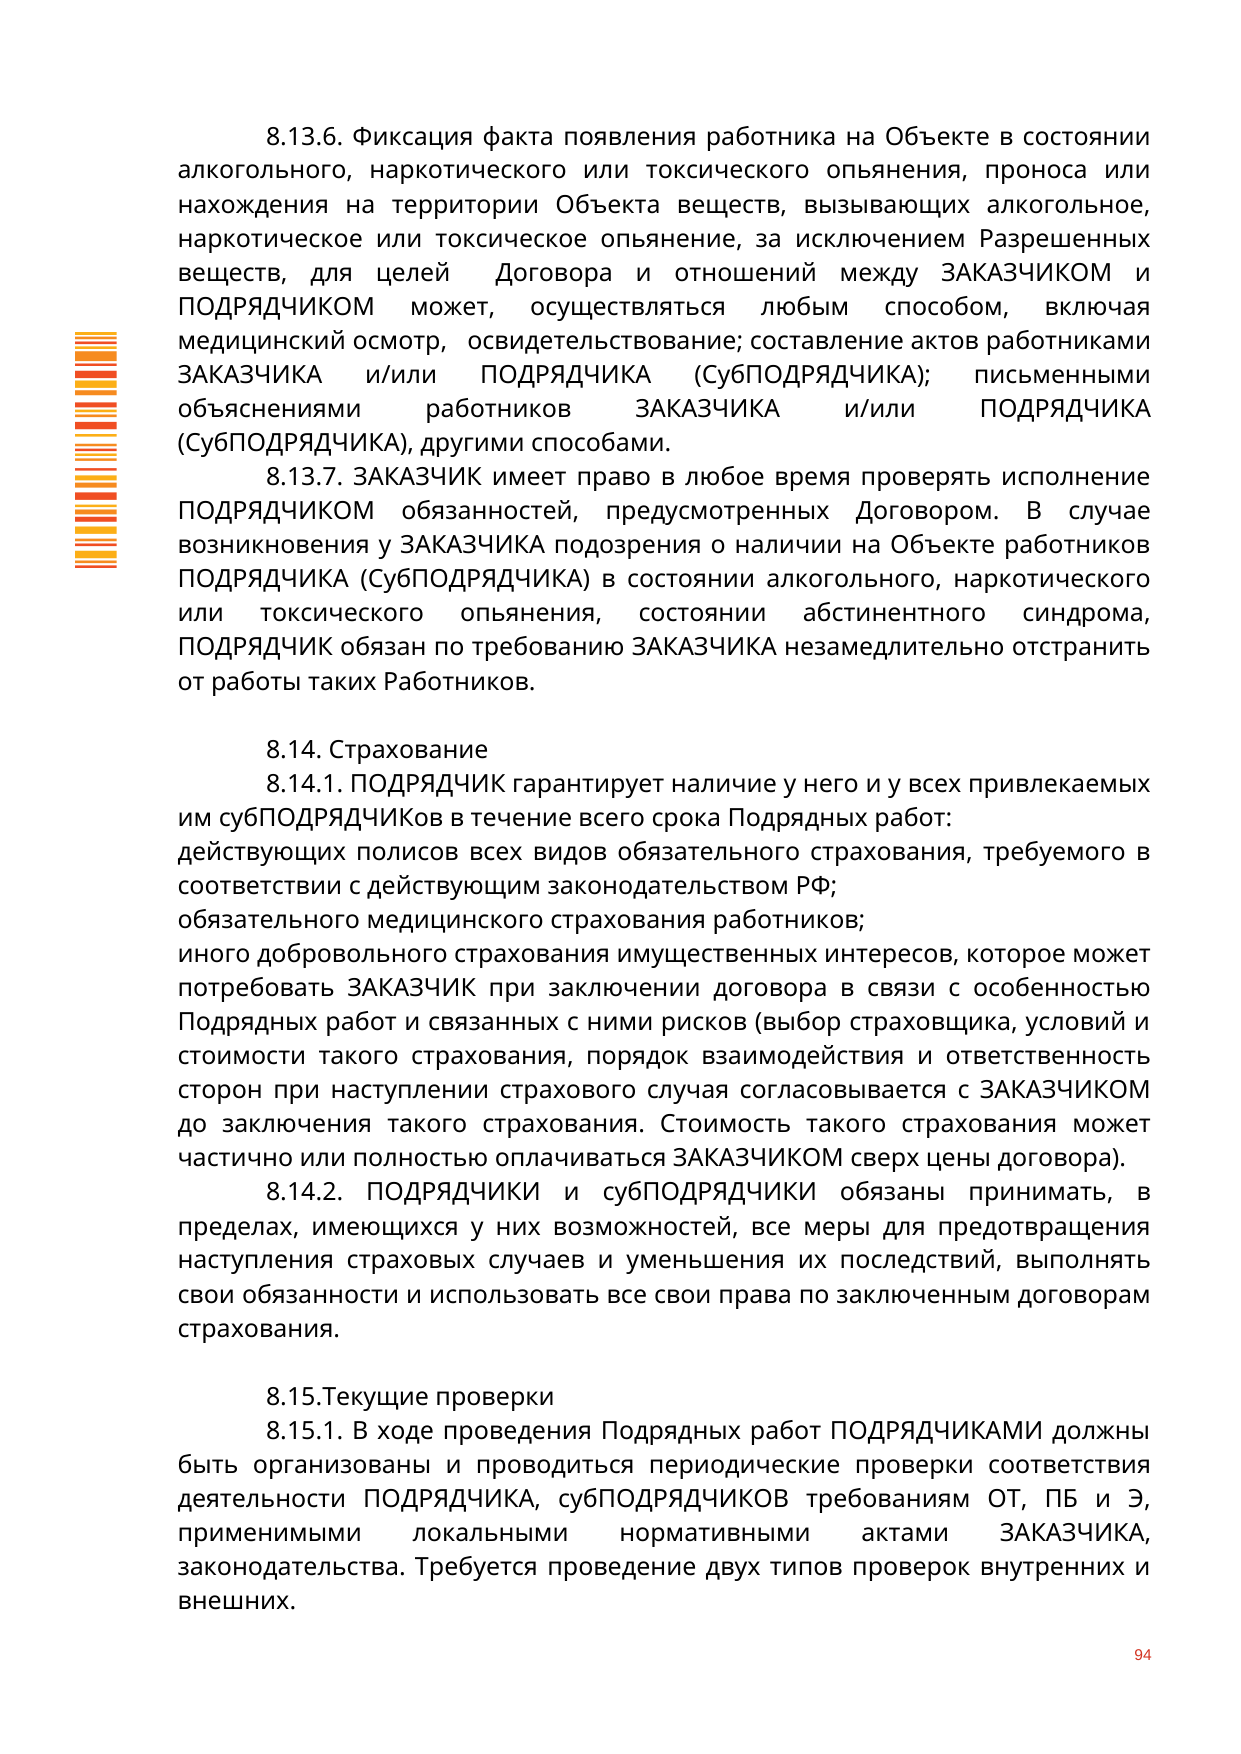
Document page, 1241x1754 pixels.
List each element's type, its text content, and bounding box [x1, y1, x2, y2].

text 8.14. Страхование [177, 731, 1152, 765]
list иного добровольного страхования имущественных интересов, которое может потребовать ЗАКАЗЧИК при заключении договора в связи с особенностью Подрядных работ и связанных с ними рисков (выбор страховщика, условий и стоимости такого страхования, порядок взаимодействия и ответственность сторон при наступлении страхового случая согласовывается с ЗАКАЗЧИКОМ до заключения такого страхования. Стоимость такого страхования может частично или полностью оплачиваться ЗАКАЗЧИКОМ сверх цены договора). [177, 936, 1152, 1174]
list обязательного медицинского страхования работников; [177, 902, 1152, 936]
list действующих полисов всех видов обязательного страхования, требуемого в соответствии с действующим законодательством РФ; [177, 833, 1152, 902]
text 8.15.1. В ходе проведения Подрядных работ ПОДРЯДЧИКАМИ должны быть организованы и проводиться периодические проверки соответствия деятельности ПОДРЯДЧИКА, субПОДРЯДЧИКОВ требованиям ОТ, ПБ и Э, применимыми локальными нормативными актами ЗАКАЗЧИКА, законодательства. Требуется проведение двух типов проверок внутренних и внешних. [177, 1412, 1152, 1617]
text 8.14.1. ПОДРЯДЧИК гарантирует наличие у него и у всех привлекаемых им субПОДРЯДЧИКов в течение всего срока Подрядных работ: [177, 765, 1152, 833]
text 8.15.Текущие проверки [177, 1378, 1152, 1412]
text 8.13.7. ЗАКАЗЧИК имеет право в любое время проверять исполнение ПОДРЯДЧИКОМ обязанностей, предусмотренных Договором. В случае возникновения у ЗАКАЗЧИКА подозрения о наличии на Объекте работников ПОДРЯДЧИКА (СубПОДРЯДЧИКА) в состоянии алкогольного, наркотического или токсического опьянения, состоянии абстинентного синдрома, ПОДРЯДЧИК обязан по требованию ЗАКАЗЧИКА незамедлительно отстранить от работы таких Работников. [177, 459, 1152, 697]
text 8.14.2. ПОДРЯДЧИКИ и субПОДРЯДЧИКИ обязаны принимать, в пределах, имеющихся у них возможностей, все меры для предотвращения наступления страховых случаев и уменьшения их последствий, выполнять свои обязанности и использовать все свои права по заключенным договорам страхования. [177, 1174, 1152, 1344]
text 8.13.6. Фиксация факта появления работника на Объекте в состоянии алкогольного, наркотического или токсического опьянения, проноса или нахождения на территории Объекта веществ, вызывающих алкогольное, наркотическое или токсическое опьянение, за исключением Разрешенных веществ, для целей Договора и отношений между ЗАКАЗЧИКОМ и ПОДРЯДЧИКОМ может, осуществляться любым способом, включая медицинский осмотр, освидетельствование; составление актов работниками ЗАКАЗЧИКА и/или ПОДРЯДЧИКА (СубПОДРЯДЧИКА); письменными объяснениями работников ЗАКАЗЧИКА и/или ПОДРЯДЧИКА (СубПОДРЯДЧИКА), другими способами. [177, 118, 1152, 459]
picture [75, 332, 117, 568]
